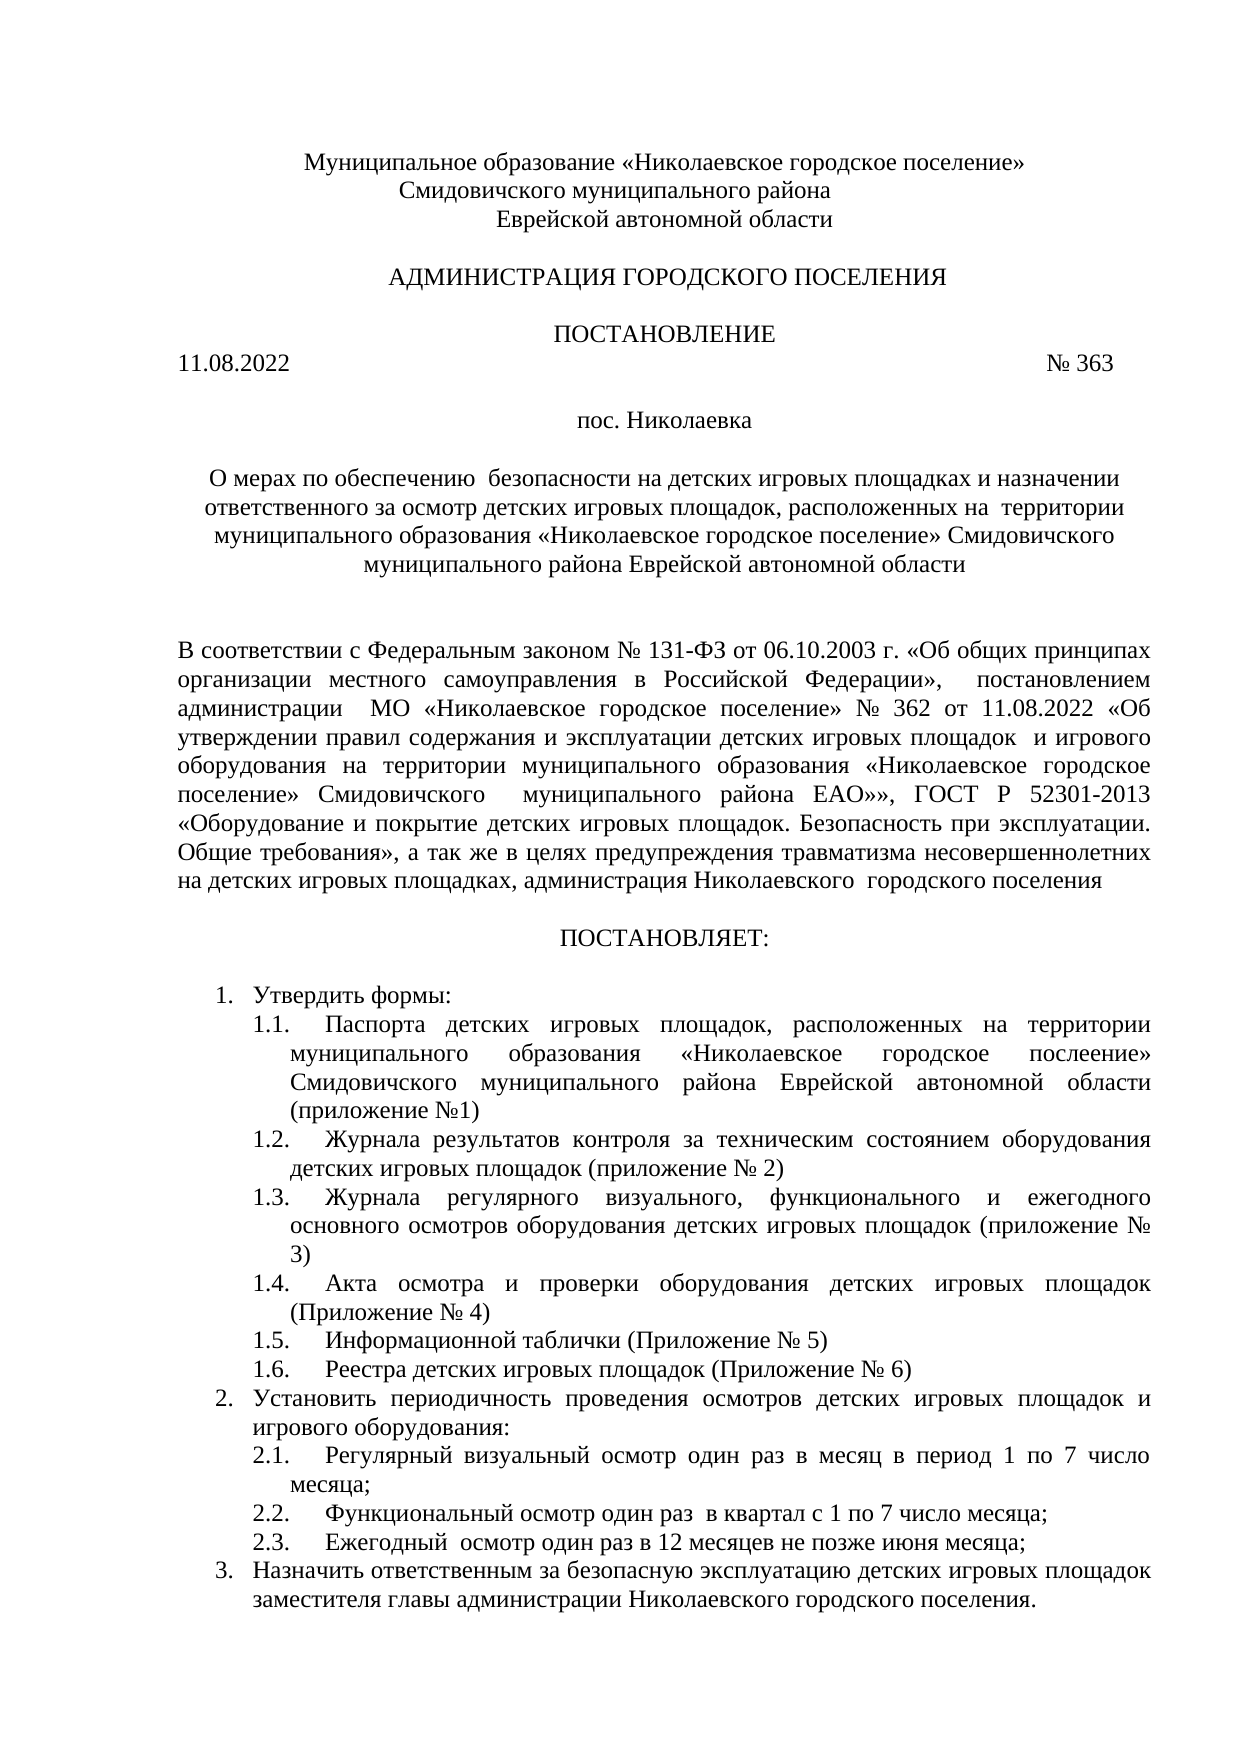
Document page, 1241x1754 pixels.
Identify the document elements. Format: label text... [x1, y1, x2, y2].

text ПОСТАНОВЛЯЕТ: [177, 923, 1152, 952]
text Еврейской автономной области [177, 204, 1152, 233]
list Функциональный осмотр один раз в квартал с 1 по 7 число месяца; [252, 1498, 1152, 1527]
list Назначить ответственным за безопасную эксплуатацию детских игровых площадок заместителя главы администрации Николаевского городского поселения. [215, 1556, 1152, 1613]
list Установить периодичность проведения осмотров детских игровых площадок и игрового оборудования: [215, 1383, 1152, 1441]
list Акта осмотра и проверки оборудования детских игровых площадок (Приложение № 4) [252, 1268, 1152, 1326]
list Информационной таблички (Приложение № 5) [252, 1326, 1152, 1354]
text В соответствии с Федеральным законом № 131-ФЗ от 06.10.2003 г. «Об общих принципах организации местного самоуправления в Российской Федерации», постановлением администрации МО «Николаевское городское поселение» № 362 от 11.08.2022 «Об утверждении правил содержания и эксплуатации детских игровых площадок и игрового оборудования на территории муниципального образования «Николаевское городское поселение» Смидовичского муниципального района ЕАО»», ГОСТ Р 52301-2013 «Оборудование и покрытие детских игровых площадок. Безопасность при эксплуатации. Общие требования», а так же в целях предупреждения травматизма несовершеннолетних на детских игровых площадках, администрация Николаевского городского поселения [177, 636, 1152, 894]
list Паспорта детских игровых площадок, расположенных на территории муниципального образования «Николаевское городское послеение» Смидовичского муниципального района Еврейской автономной области (приложение №1) [252, 1009, 1152, 1124]
list Утвердить формы: [215, 981, 1152, 1009]
text пос. Николаевка [177, 406, 1152, 434]
text АДМИНИСТРАЦИЯ ГОРОДСКОГО ПОСЕЛЕНИЯ [177, 262, 1152, 291]
list Журнала результатов контроля за техническим состоянием оборудования детских игровых площадок (приложение № 2) [252, 1124, 1152, 1182]
list Журнала регулярного визуального, функционального и ежегодного основного осмотров оборудования детских игровых площадок (приложение № 3) [252, 1182, 1152, 1268]
list Реестра детских игровых площадок (Приложение № 6) [252, 1354, 1152, 1383]
text О мерах по обеспечению безопасности на детских игровых площадках и назначении ответственного за осмотр детских игровых площадок, расположенных на территории муниципального образования «Николаевское городское поселение» Смидовичского муниципального района Еврейской автономной области [177, 463, 1152, 578]
text ПОСТАНОВЛЕНИЕ [177, 319, 1152, 348]
list Регулярный визуальный осмотр один раз в месяц в период 1 по 7 число месяца; [252, 1441, 1152, 1498]
text Муниципальное образование «Николаевское городское поселение» [177, 147, 1152, 176]
text Смидовичского муниципального района [325, 176, 1152, 204]
list Ежегодный осмотр один раз в 12 месяцев не позже июня месяца; [252, 1527, 1152, 1556]
text 11.08.2022 № 363 [177, 348, 1152, 377]
